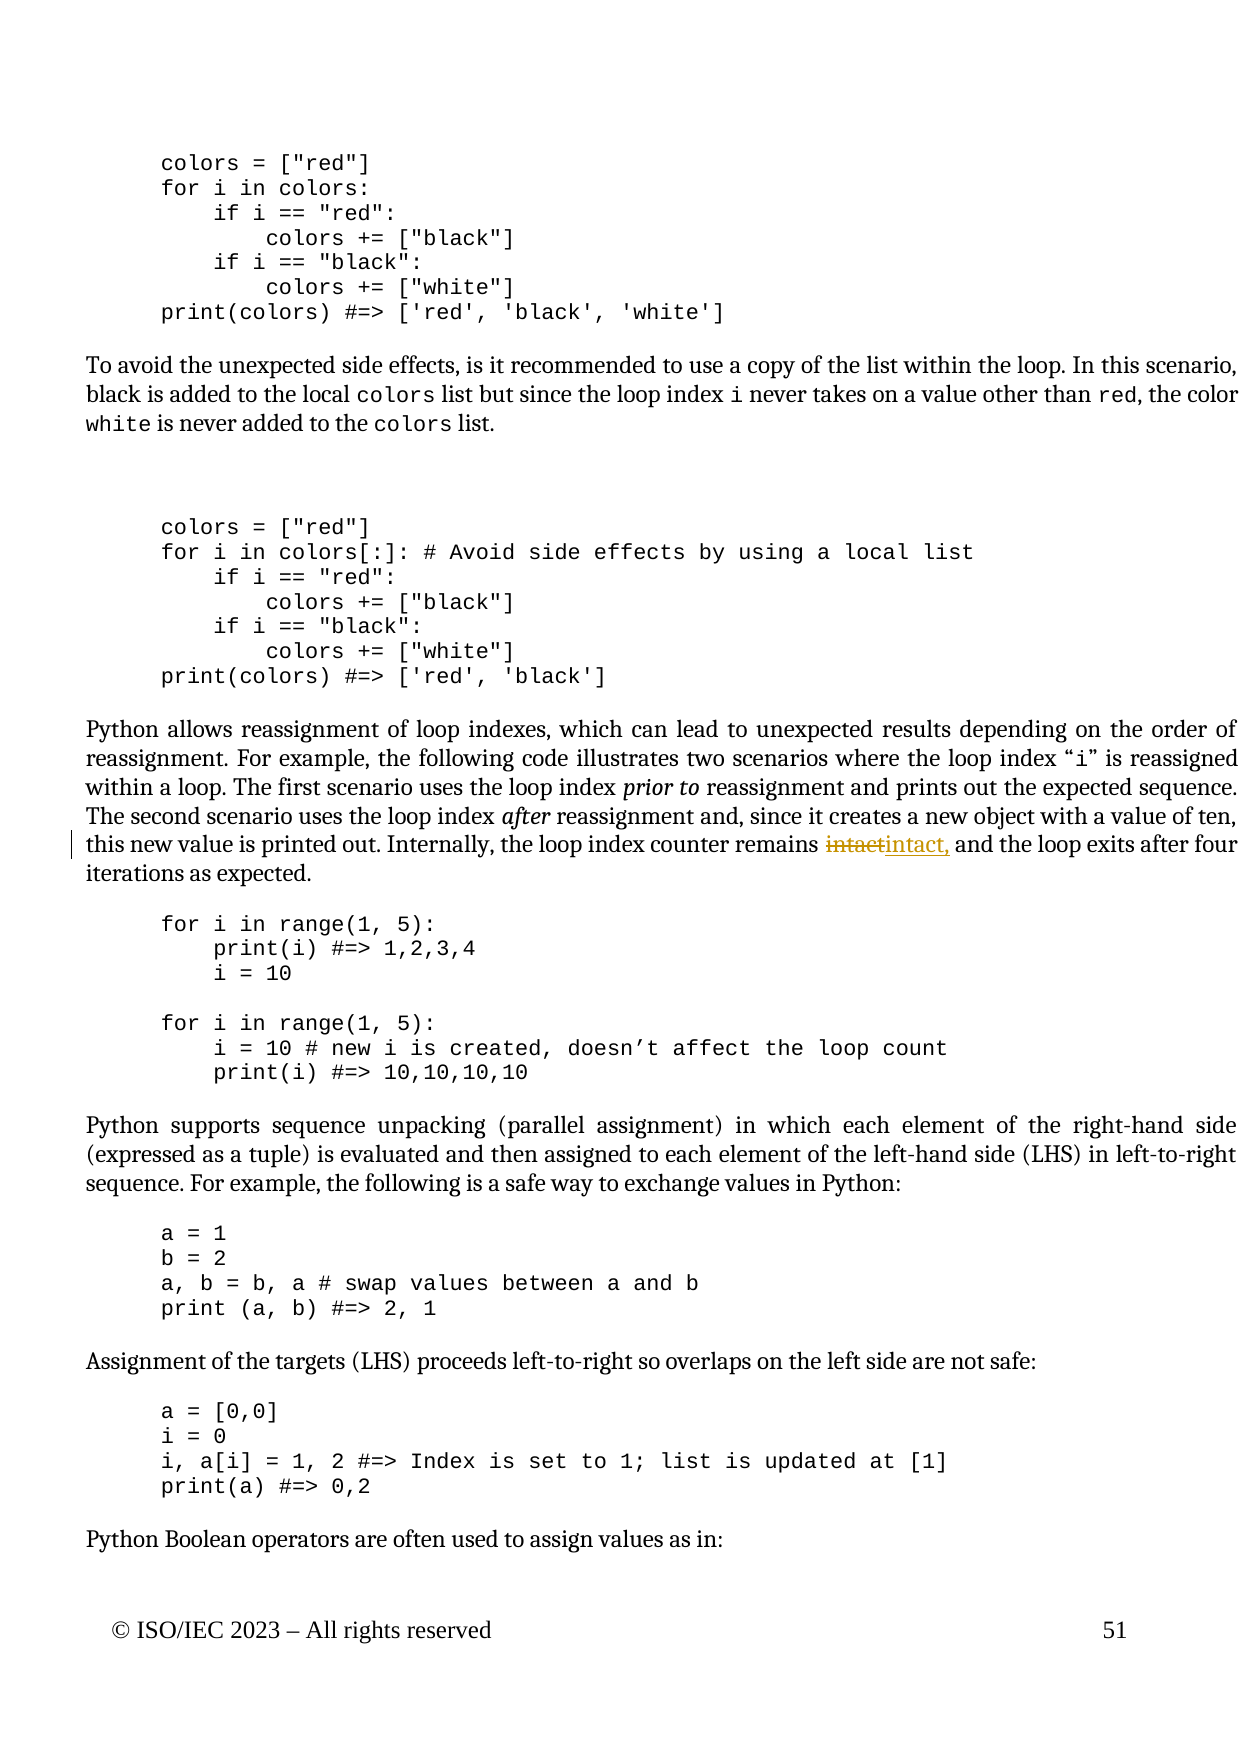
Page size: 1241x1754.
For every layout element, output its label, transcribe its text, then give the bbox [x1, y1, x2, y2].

text Python Boolean operators are often used to assign values as in: [86, 1525, 1238, 1553]
text for i in range(1, 5): [161, 1012, 1153, 1037]
text a, b = b, a # swap values between a and b [161, 1272, 1153, 1297]
text To avoid the unexpected side effects, is it recommended to use a copy of the list within the loop. In this scenario, black is added to the local colors list but since the loop index i never takes on a value other than red, the color white is never added to the colors list. [86, 351, 1238, 438]
text for i in range(1, 5): [161, 913, 1153, 938]
text print(i) #=> 10,10,10,10 [161, 1062, 1153, 1086]
text i = 0 [161, 1425, 1153, 1450]
text Assignment of the targets (LHS) proceeds left-to-right so overlaps on the left side are not safe: [86, 1347, 1238, 1376]
text i = 10 # new i is created, doesn’t affect the loop count [161, 1037, 1153, 1062]
text print(i) #=> 1,2,3,4 [161, 938, 1153, 962]
text Python supports sequence unpacking (parallel assignment) in which each element of the right-hand side (expressed as a tuple) is evaluated and then assigned to each element of the left-hand side (LHS) in left-to-right sequence. For example, the following is a safe way to exchange values in Python: [86, 1111, 1238, 1198]
text i, a[i] = 1, 2 #=> Index is set to 1; list is updated at [1] [161, 1450, 1153, 1475]
text Python allows reassignment of loop indexes, which can lead to unexpected results depending on the order of reassignment. For example, the following code illustrates two scenarios where the loop index “i” is reassigned within a loop. The first scenario uses the loop index prior to reassignment and prints out the expected sequence. The second scenario uses the loop index after reassignment and, since it creates a new object with a value of ten, this new value is printed out. Internally, the loop index counter remains and the loop exits after four iterations as expected. [86, 715, 1238, 888]
text print (a, b) #=> 2, 1 [161, 1297, 1153, 1322]
text b = 2 [161, 1247, 1153, 1272]
text print(a) #=> 0,2 [161, 1475, 1153, 1500]
text a = [0,0] [161, 1401, 1153, 1425]
text colors = ["red"] for i in colors[:]: # Avoid side effects by using a local list if i == "red": colors += ["black"] if i == "black": colors += ["white"] print(colors) #=> ['red', 'black'] [161, 516, 1153, 690]
text a = 1 [161, 1223, 1153, 1247]
text colors = ["red"] for i in colors: if i == "red": colors += ["black"] if i == "black": colors += ["white"] print(colors) #=> ['red', 'black', 'white'] [161, 152, 1153, 326]
text i = 10 [161, 962, 1153, 987]
